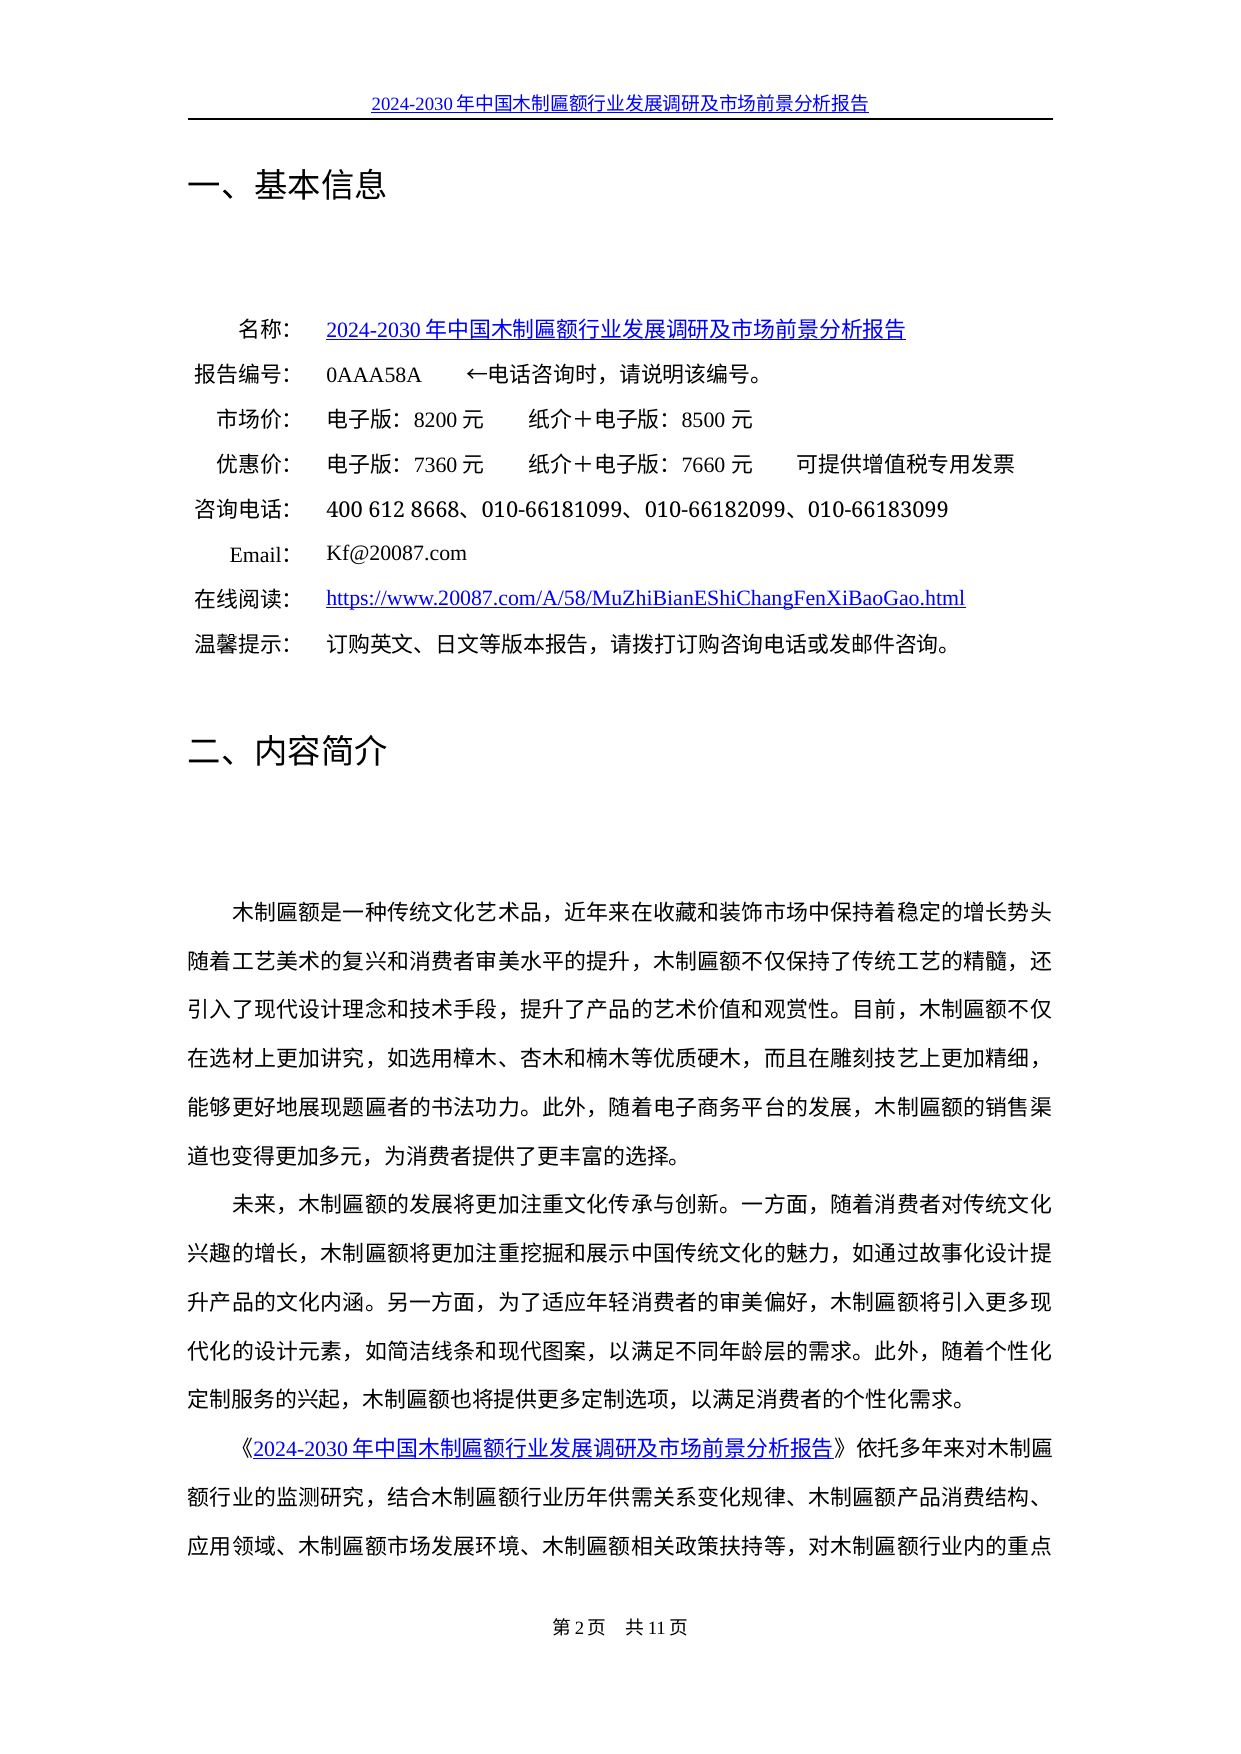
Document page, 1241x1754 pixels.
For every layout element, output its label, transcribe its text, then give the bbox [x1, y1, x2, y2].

table_cell 温馨提示： [167, 627, 315, 672]
table_cell 优惠价： [167, 447, 315, 492]
table_cell 咨询电话： [167, 492, 315, 537]
title 一、基本信息 [187, 150, 1053, 215]
table_cell 电子版：7360 元 纸介＋电子版：7660 元 可提供增值税专用发票 [315, 447, 1073, 492]
table_cell Kf@20087.com [315, 537, 1073, 582]
table_cell Email： [167, 537, 315, 582]
table_cell 400 612 8668、010-66181099、010-66182099、010-66183099 [315, 492, 1073, 537]
table_cell 电子版：8200 元 纸介＋电子版：8500 元 [315, 402, 1073, 447]
table_header 名称： [167, 312, 315, 357]
table_cell 报告编号： [167, 357, 315, 402]
table_cell 0AAA58A ←电话咨询时，请说明该编号。 [315, 357, 1073, 402]
table_cell 订购英文、日文等版本报告，请拨打订购咨询电话或发邮件咨询。 [315, 627, 1073, 672]
table_header 2024-2030年中国木制匾额行业发展调研及市场前景分析报告 [315, 312, 1073, 357]
title 二、内容简介 [187, 717, 1053, 782]
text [187, 894, 1053, 1561]
table_cell 市场价： [167, 402, 315, 447]
table_cell [315, 582, 1073, 627]
table_cell 在线阅读： [167, 582, 315, 627]
